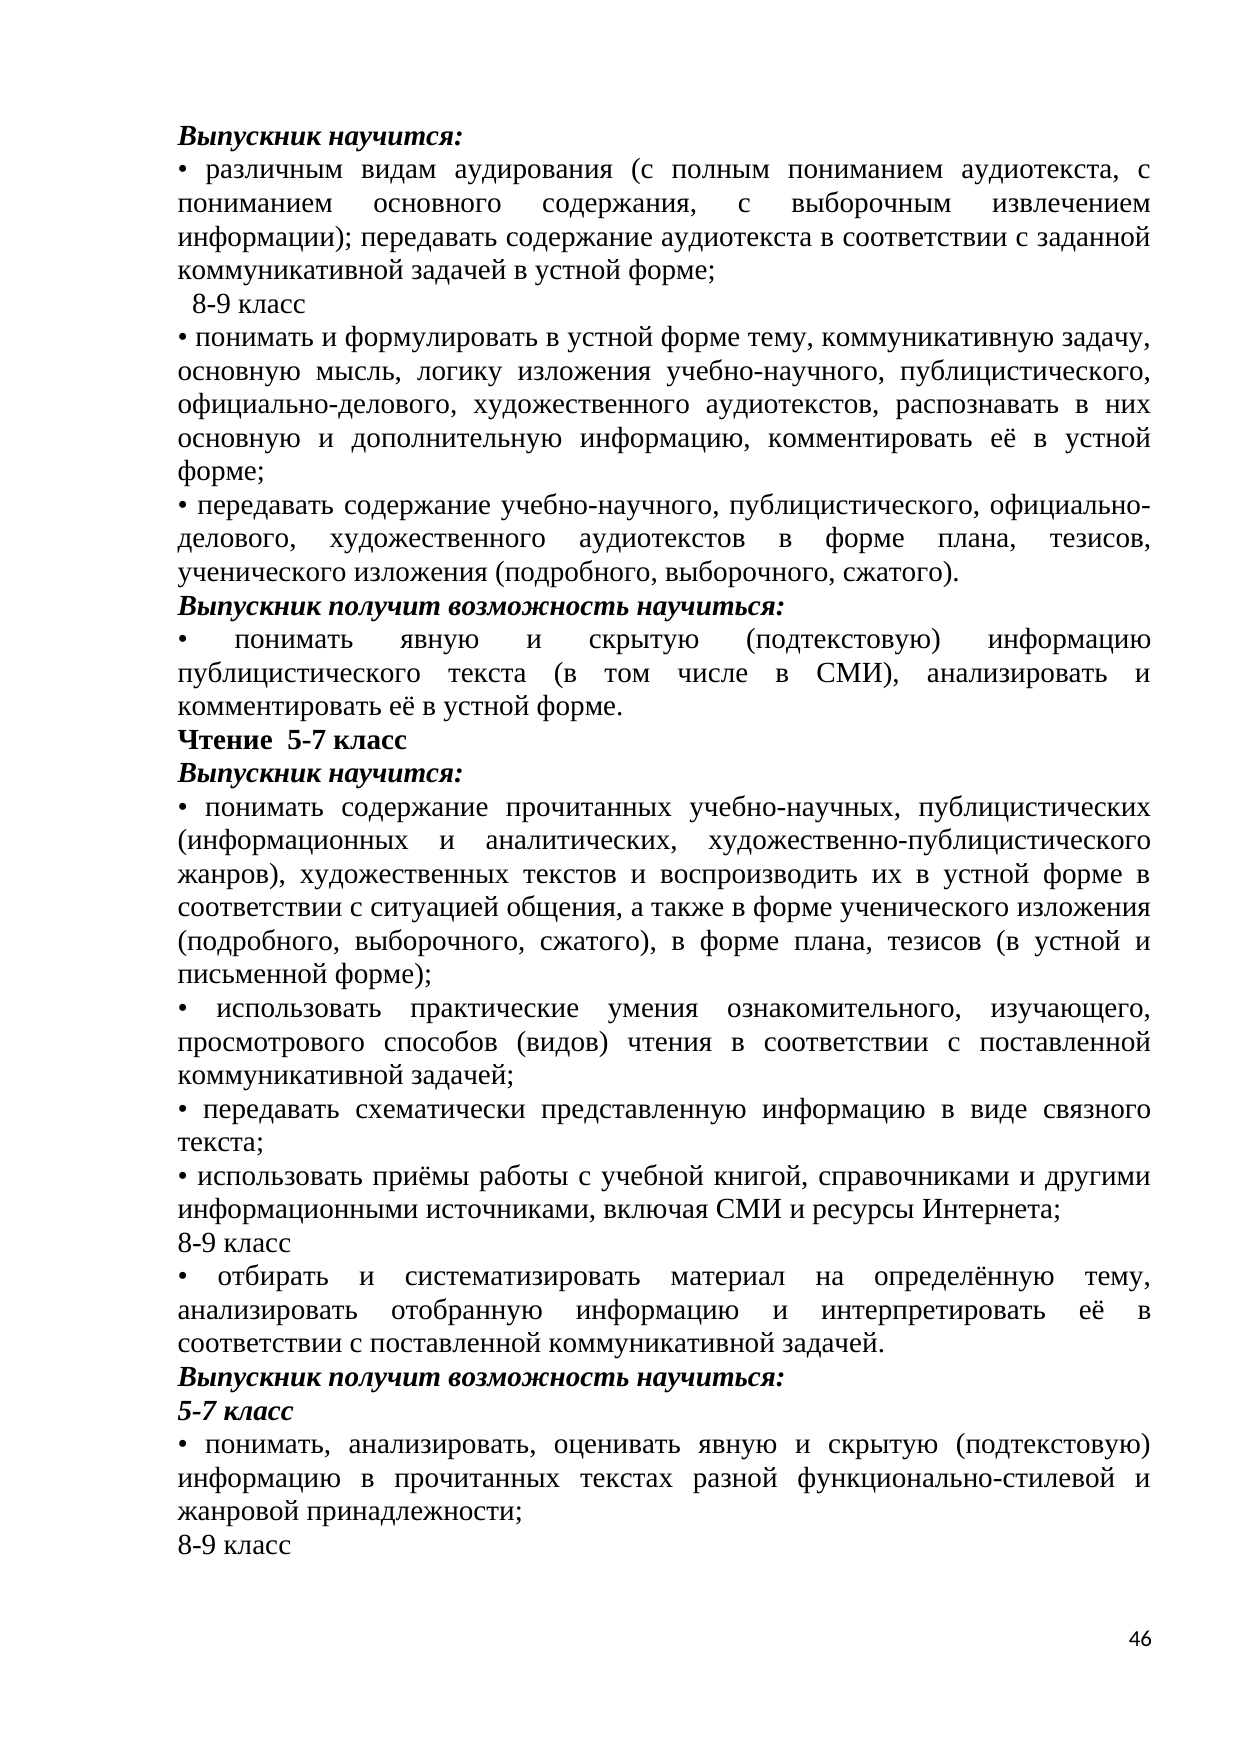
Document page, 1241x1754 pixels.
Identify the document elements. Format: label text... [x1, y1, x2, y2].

text • использовать приёмы работы с учебной книгой, справочниками и другими информационными источниками, включая СМИ и ресурсы Интернета; [177, 1158, 1152, 1225]
text Выпускник получит возможность научиться: [177, 1359, 1152, 1393]
text • понимать и формулировать в устной форме тему, коммуникативную задачу, основную мысль, логику изложения учебно-научного, публицистического, официально-делового, художественного аудиотекстов, распознавать в них основную и дополнительную информацию, комментировать её в устной форме; [177, 319, 1152, 487]
text • передавать содержание учебно-научного, публицистического, официально-делового, художественного аудиотекстов в форме плана, тезисов, ученического изложения (подробного, выборочного, сжатого). [177, 487, 1152, 588]
text 8-9 класс [177, 1527, 1152, 1560]
text Выпускник получит возможность научиться: [177, 588, 1152, 621]
text • понимать содержание прочитанных учебно-научных, публицистических (информационных и аналитических, художественно-публицистического жанров), художественных текстов и воспроизводить их в устной форме в соответствии с ситуацией общения, а также в форме ученического изложения (подробного, выборочного, сжатого), в форме плана, тезисов (в устной и письменной форме); [177, 789, 1152, 990]
text • передавать схематически представленную информацию в виде связного текста; [177, 1091, 1152, 1158]
text • понимать явную и скрытую (подтекстовую) информацию публицистического текста (в том числе в СМИ), анализировать и комментировать её в устной форме. [177, 621, 1152, 722]
text • понимать, анализировать, оценивать явную и скрытую (подтекстовую) информацию в прочитанных текстах разной функционально-стилевой и жанровой принадлежности; [177, 1426, 1152, 1527]
text 8-9 класс [177, 286, 1152, 319]
text Выпускник научится: [177, 755, 1152, 789]
text 8-9 класс [177, 1225, 1152, 1258]
text 5-7 класс [177, 1393, 1152, 1426]
text Чтение 5-7 класс [177, 722, 1152, 755]
text • использовать практические умения ознакомительного, изучающего, просмотрового способов (видов) чтения в соответствии с поставленной коммуникативной задачей; [177, 990, 1152, 1091]
text Выпускник научится: [177, 118, 1152, 152]
text • отбирать и систематизировать материал на определённую тему, анализировать отобранную информацию и интерпретировать её в соответствии с поставленной коммуникативной задачей. [177, 1258, 1152, 1359]
text • различным видам аудирования (с полным пониманием аудиотекста, с пониманием основного содержания, с выборочным извлечением информации); передавать содержание аудиотекста в соответствии с заданной коммуникативной задачей в устной форме; [177, 152, 1152, 286]
